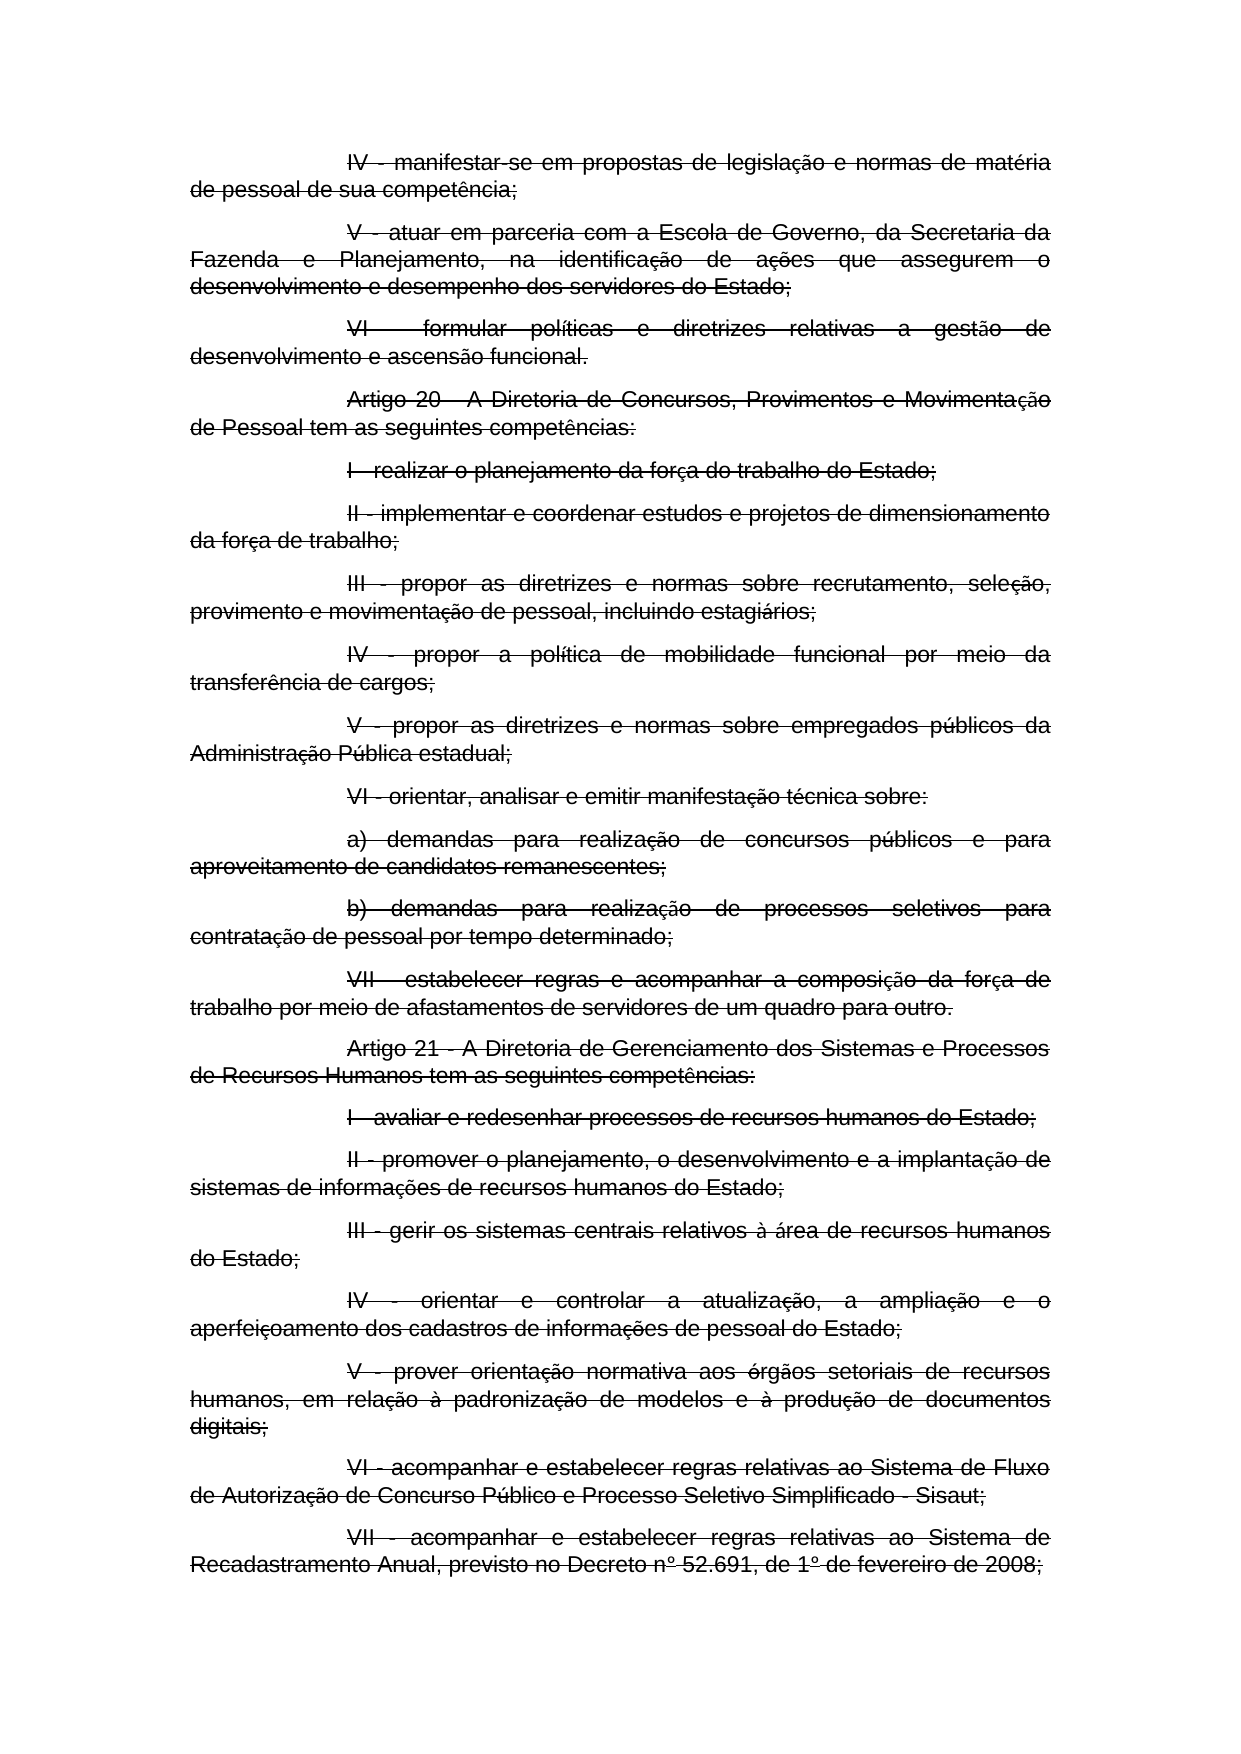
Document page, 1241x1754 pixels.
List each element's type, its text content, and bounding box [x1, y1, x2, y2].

text I - realizar o planejamento da força do trabalho do Estado; [190, 456, 1051, 484]
text II - implementar e coordenar estudos e projetos de dimensionamento da força de trabalho; [190, 499, 1051, 554]
text V - atuar em parceria com a Escola de Governo, da Secretaria da Fazenda e Planejamento, na identificação de ações que assegurem o desenvolvimento e desempenho dos servidores do Estado; [190, 219, 1051, 299]
text a) demandas para realização de concursos públicos e para aproveitamento de candidatos remanescentes; [190, 825, 1051, 879]
text III - gerir os sistemas centrais relativos à área de recursos humanos do Estado; [190, 1217, 1051, 1271]
text IV - propor a política de mobilidade funcional por meio da transferência de cargos; [190, 640, 1051, 696]
text V - prover orientação normativa aos órgãos setoriais de recursos humanos, em relação à padronização de modelos e à produção de documentos digitais; [190, 1357, 1051, 1400]
text IV - manifestar-se em propostas de legislação e normas de matéria de pessoal de sua competência; [190, 148, 1051, 204]
text III - propor as diretrizes e normas sobre recrutamento, seleção, provimento e movimentação de pessoal, incluindo estagiários; [190, 569, 1051, 625]
text Artigo 21 - A Diretoria de Gerenciamento dos Sistemas e Processos de Recursos Humanos tem as seguintes competências: [190, 1035, 1051, 1089]
text Artigo 20 - A Diretoria de Concursos, Provimentos e Movimentação de Pessoal tem as seguintes competências: [190, 385, 1051, 441]
text IV - orientar e controlar a atualização, a ampliação e o aperfeiçoamento dos cadastros de informações de pessoal do Estado; [190, 1286, 1051, 1342]
text VI - orientar, analisar e emitir manifestação técnica sobre: [190, 782, 1051, 810]
text V - prover orientação normativa aos órgãos setoriais de recursos humanos, em relação à padronização de modelos e à produção de documentos digitais; [190, 1401, 1051, 1439]
text VII - estabelecer regras e acompanhar a composição da força de trabalho por meio de afastamentos de servidores de um quadro para outro. [190, 965, 1051, 1020]
text VI - formular políticas e diretrizes relativas a gestão de desenvolvimento e ascensão funcional. [190, 314, 1051, 370]
text V - propor as diretrizes e normas sobre empregados públicos da Administração Pública estadual; [190, 711, 1051, 767]
text b) demandas para realização de processos seletivos para contratação de pessoal por tempo determinado; [190, 894, 1051, 950]
text VI - acompanhar e estabelecer regras relativas ao Sistema de Fluxo de Autorização de Concurso Público e Processo Seletivo Simplificado - Sisaut; [190, 1454, 1051, 1509]
text I - avaliar e redesenhar processos de recursos humanos do Estado; [190, 1104, 1051, 1131]
text II - promover o planejamento, o desenvolvimento e a implantação de sistemas de informações de recursos humanos do Estado; [190, 1146, 1051, 1202]
text VII - acompanhar e estabelecer regras relativas ao Sistema de Recadastramento Anual, previsto no Decreto nº 52.691, de 1º de fevereiro de 2008; [190, 1524, 1051, 1578]
